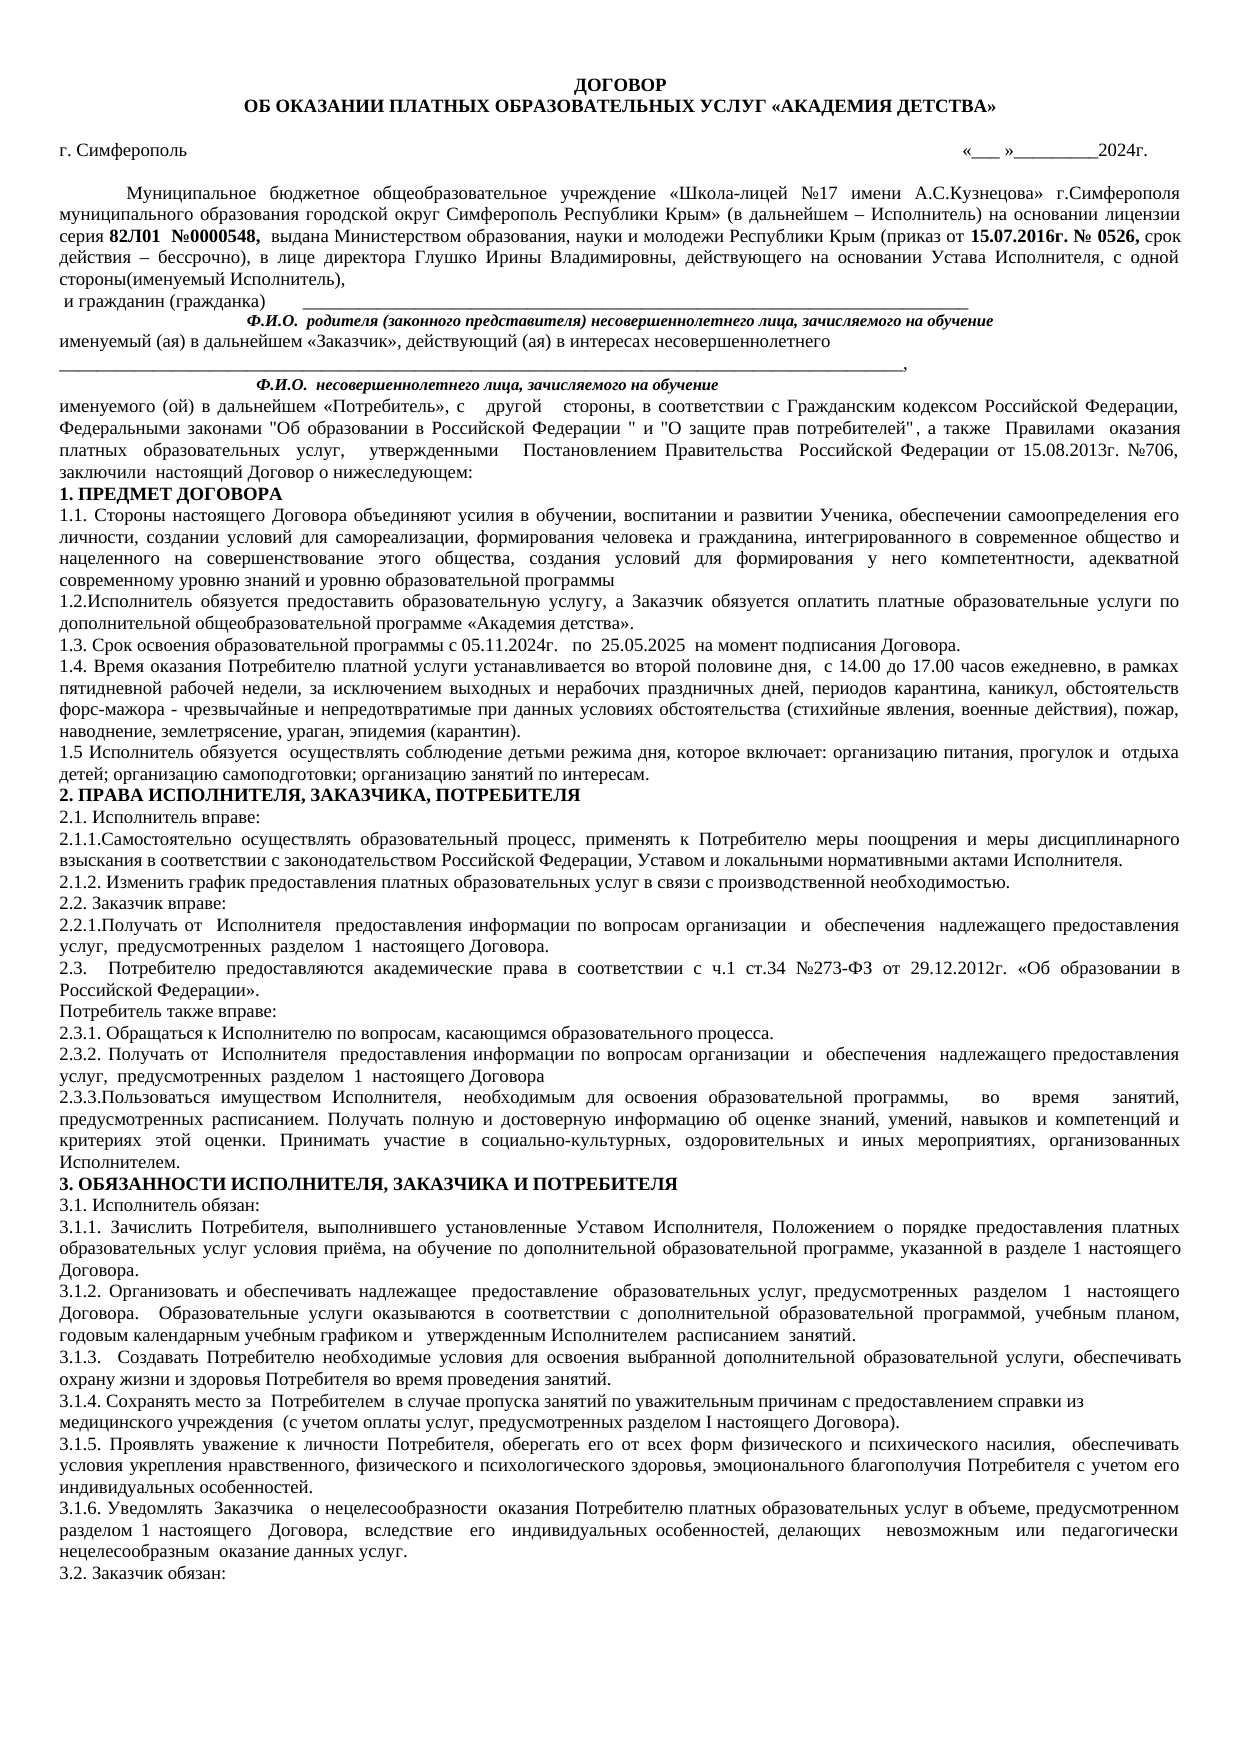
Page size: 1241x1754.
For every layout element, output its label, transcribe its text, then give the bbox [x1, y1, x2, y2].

text именуемый (ая) в дальнейшем «Заказчик», действующий (ая) в интересах несовершеннолетнего [59, 330, 1181, 352]
text 1.4. Время оказания Потребителю платной услуги устанавливается во второй половине дня, с 14.00 до 17.00 часов ежедневно, в рамках пятидневной рабочей недели, за исключением выходных и нерабочих праздничных дней, периодов карантина, каникул, обстоятельств форс-мажора - чрезвычайные и непредотвратимые при данных условиях обстоятельства (стихийные явления, военные действия), пожар, наводнение, землетрясение, ураган, эпидемия (карантин). [59, 655, 1181, 741]
text 2.1.2. Изменить график предоставления платных образовательных услуг в связи с производственной необходимостью. [59, 871, 1181, 892]
text 2.2.1.Получать от Исполнителя предоставления информации по вопросам организации и обеспечения надлежащего предоставления услуг, предусмотренных разделом 1 настоящего Договора. [59, 914, 1181, 957]
text 1. ПРЕДМЕТ ДОГОВОРА [59, 482, 1181, 504]
text 2.1.1.Самостоятельно осуществлять образовательный процесс, применять к Потребителю меры поощрения и меры дисциплинарного взыскания в соответствии с законодательством Российской Федерации, Уставом и локальными нормативными актами Исполнителя. [59, 827, 1181, 871]
text Ф.И.О. родителя (законного представителя) несовершеннолетнего лица, зачисляемого на обучение [59, 311, 1181, 330]
text 1.5 Исполнитель обязуется осуществлять соблюдение детьми режима дня, которое включает: организацию питания, прогулок и отдыха детей; организацию самоподготовки; организацию занятий по интересам. [59, 741, 1181, 784]
text Потребитель также вправе: [59, 1000, 1181, 1022]
text 3.1.1. Зачислить Потребителя, выполнившего установленные Уставом Исполнителя, Положением о порядке предоставления платных образовательных услуг условия приёма, на обучение по дополнительной образовательной программе, указанной в разделе 1 настоящего Договора. [59, 1216, 1181, 1280]
text 3.1.6. Уведомлять Заказчика о нецелесообразности оказания Потребителю платных образовательных услуг в объеме, предусмотренном разделом 1 настоящего Договора, вследствие его индивидуальных особенностей, делающих невозможным или педагогически нецелесообразным оказание данных услуг. [59, 1497, 1181, 1562]
text 3.1.4. Сохранять место за Потребителем в случае пропуска занятий по уважительным причинам с предоставлением справки из медицинского учреждения (с учетом оплаты услуг, предусмотренных разделом I настоящего Договора). [59, 1389, 1181, 1433]
text 2.3. Потребителю предоставляются академические права в соответствии с ч.1 ст.34 №273-ФЗ от 29.12.2012г. «Об образовании в Российской Федерации». [59, 957, 1181, 1000]
text __________________________________________________________________________________________, Ф.И.О. несовершеннолетнего лица, зачисляемого на обучение [59, 352, 1181, 395]
text 3.2. Заказчик обязан: [59, 1562, 1181, 1583]
text и гражданин (гражданка) _______________________________________________________________________ [59, 289, 1181, 311]
text 3.1.2. Организовать и обеспечивать надлежащее предоставление образовательных услуг, предусмотренных разделом 1 настоящего Договора. Образовательные услуги оказываются в соответствии с дополнительной образовательной программой, учебным планом, годовым календарным учебным графиком и утвержденным Исполнителем расписанием занятий. [59, 1280, 1181, 1345]
text 3.1.3. Создавать Потребителю необходимые условия для освоения выбранной дополнительной образовательной услуги, обеспечивать охрану жизни и здоровья Потребителя во время проведения занятий. [59, 1345, 1181, 1389]
text ДОГОВОР [59, 74, 1181, 95]
text 2.3.1. Обращаться к Исполнителю по вопросам, касающимся образовательного процесса. [59, 1022, 1181, 1043]
text 2. ПРАВА ИСПОЛНИТЕЛЯ, ЗАКАЗЧИКА, ПОТРЕБИТЕЛЯ [59, 784, 1181, 806]
text именуемого (ой) в дальнейшем «Потребитель», с другой стороны, в соответствии с Гражданским кодексом Российской Федерации, Федеральными законами "Об образовании в Российской Федерации " и "О защите прав потребителей", а также Правилами оказания платных образовательных услуг, утвержденными Постановлением Правительства Российской Федерации от 15.08.2013г. №706, заключили настоящий Договор о нижеследующем: [59, 395, 1181, 482]
text ОБ ОКАЗАНИИ ПЛАТНЫХ ОБРАЗОВАТЕЛЬНЫХ УСЛУГ «АКАДЕМИЯ ДЕТСТВА» [59, 95, 1181, 117]
text 1.2.Исполнитель обязуется предоставить образовательную услугу, а Заказчик обязуется оплатить платные образовательные услуги по дополнительной общеобразовательной программе «Академия детства». [59, 590, 1181, 633]
text 3.1.5. Проявлять уважение к личности Потребителя, оберегать его от всех форм физического и психического насилия, обеспечивать условия укрепления нравственного, физического и психологического здоровья, эмоционального благополучия Потребителя с учетом его индивидуальных особенностей. [59, 1433, 1181, 1497]
text 2.2. Заказчик вправе: [59, 892, 1181, 914]
text 2.3.3.Пользоваться имуществом Исполнителя, необходимым для освоения образовательной программы, во время занятий, предусмотренных расписанием. Получать полную и достоверную информацию об оценке знаний, умений, навыков и компетенций и критериях этой оценки. Принимать участие в социально-культурных, оздоровительных и иных мероприятиях, организованных Исполнителем. [59, 1086, 1181, 1172]
text Муниципальное бюджетное общеобразовательное учреждение «Школа-лицей №17 имени А.С.Кузнецова» г.Симферополя муниципального образования городской округ Симферополь Республики Крым» (в дальнейшем – Исполнитель) на основании лицензии серия 82Л01 №0000548, выдана Министерством образования, науки и молодежи Республики Крым (приказ от 15.07.2016г. № 0526, срок действия – бессрочно), в лице директора Глушко Ирины Владимировны, действующего на основании Устава Исполнителя, с одной стороны(именуемый Исполнитель), [59, 182, 1181, 289]
text 2.3.2. Получать от Исполнителя предоставления информации по вопросам организации и обеспечения надлежащего предоставления услуг, предусмотренных разделом 1 настоящего Договора [59, 1043, 1181, 1086]
text 2.1. Исполнитель вправе: [59, 806, 1181, 827]
text 3. ОБЯЗАННОСТИ ИСПОЛНИТЕЛЯ, ЗАКАЗЧИКА И ПОТРЕБИТЕЛЯ [59, 1172, 1181, 1194]
text г. Симферополь «___ »_________2024г. [59, 138, 1181, 160]
text 3.1. Исполнитель обязан: [59, 1194, 1181, 1216]
text 1.1. Стороны настоящего Договора объединяют усилия в обучении, воспитании и развитии Ученика, обеспечении самоопределения его личности, создании условий для самореализации, формирования человека и гражданина, интегрированного в современное общество и нацеленного на совершенствование этого общества, создания условий для формирования у него компетентности, адекватной современному уровню знаний и уровню образовательной программы [59, 504, 1181, 590]
text 1.3. Срок освоения образовательной программы с 05.11.2024г. по 25.05.2025 на момент подписания Договора. [59, 633, 1181, 655]
